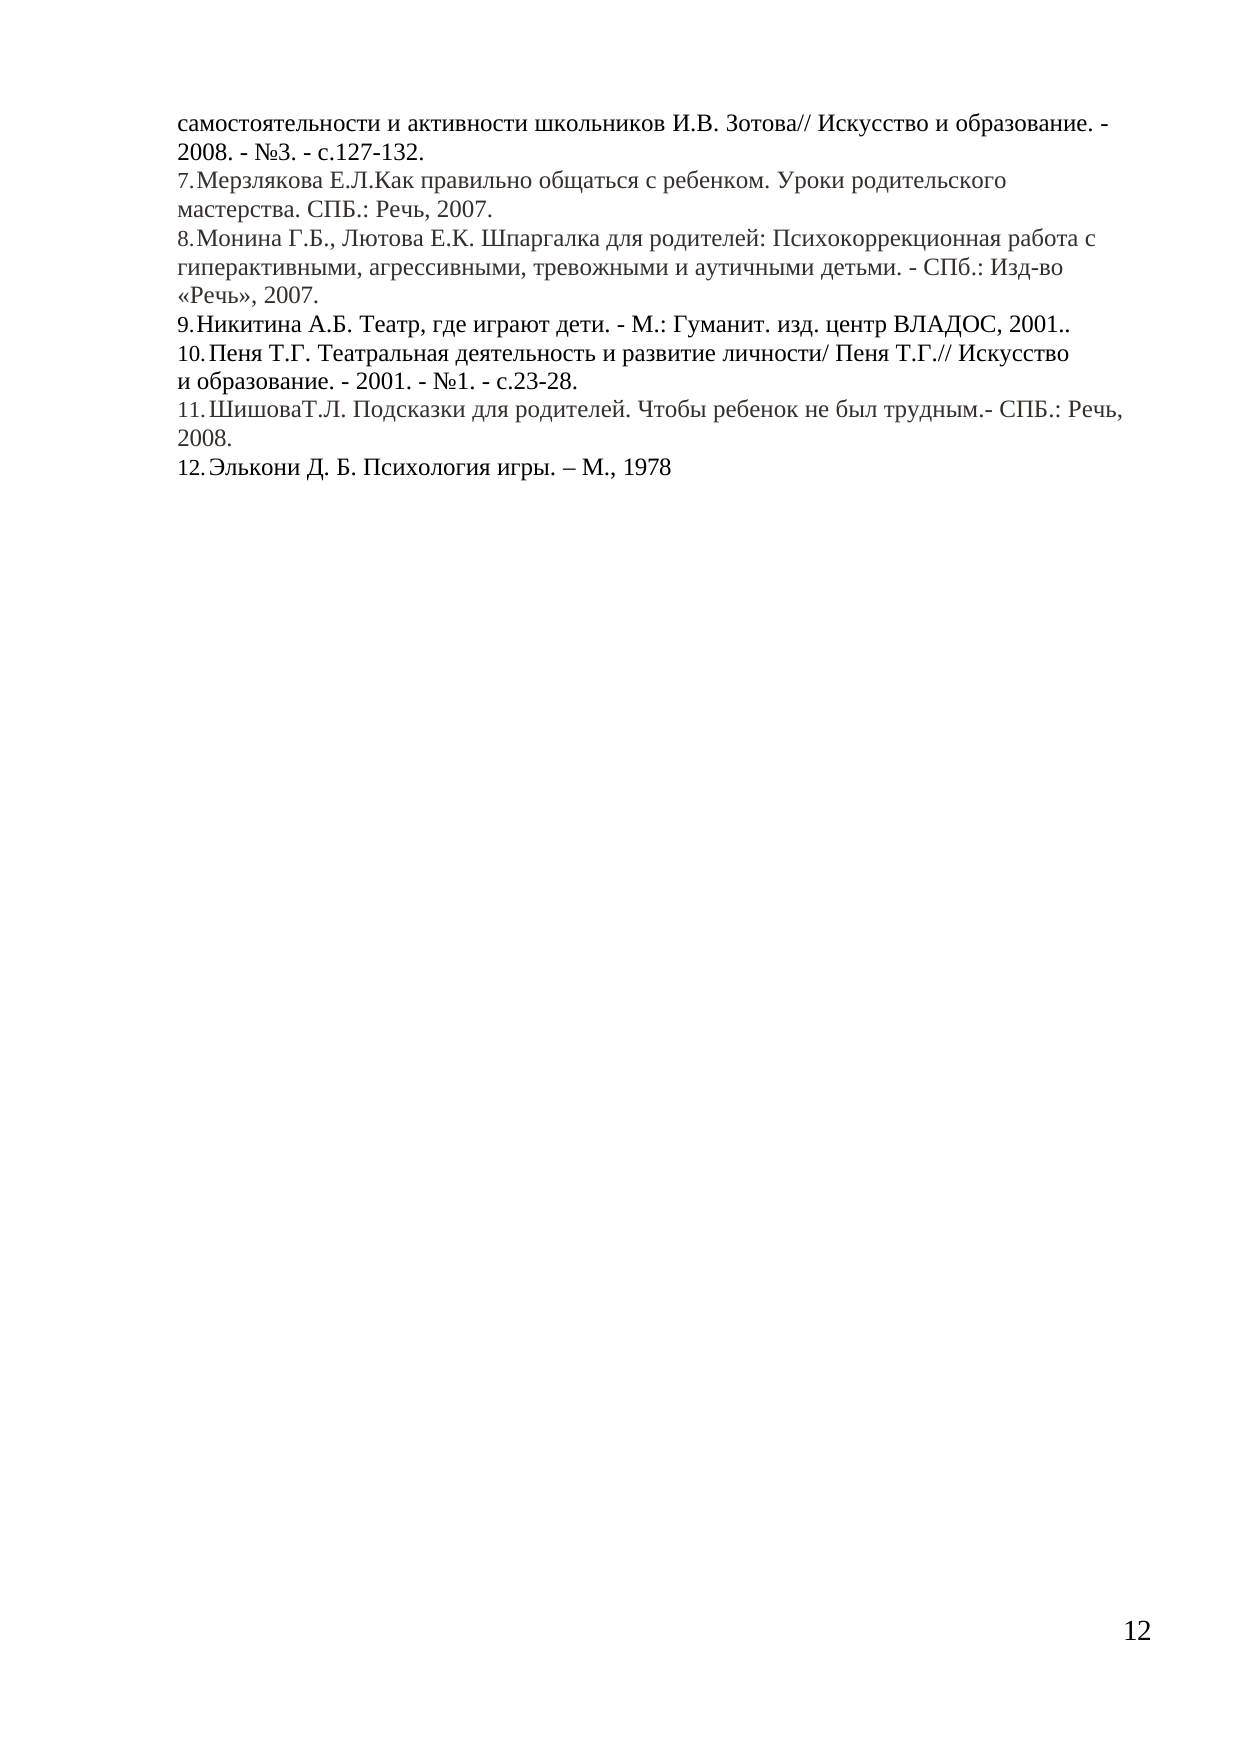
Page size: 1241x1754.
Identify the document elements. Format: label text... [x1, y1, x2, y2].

list Никитина А.Б. Театр, где играют дети. - М.: Гуманит. изд. центр ВЛАДОС, 2001.. [177, 309, 1163, 338]
list Элькони Д. Б. Психология игры. – М., 1978 [177, 452, 1163, 481]
list Пеня Т.Г. Театральная деятельность и развитие личности/ Пеня Т.Г.// Искусство и образование. - 2001. - №1. - с.23-28. [177, 338, 1088, 395]
list Монина Г.Б., Лютова Е.К. Шпаргалка для родителей: Психокоррекционная работа с гиперактивными, агрессивными, тревожными и аутичными детьми. - СПб.: Изд-во «Речь», 2007. [177, 223, 1149, 309]
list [177, 108, 1109, 166]
list Мерзлякова Е.Л.Как правильно общаться с ребенком. Уроки родительского мастерства. СПБ.: Речь, 2007. [177, 166, 1136, 223]
list ШишоваТ.Л. Подсказки для родителей. Чтобы ребенок не был трудным.- СПБ.: Речь, 2008. [177, 395, 1123, 452]
